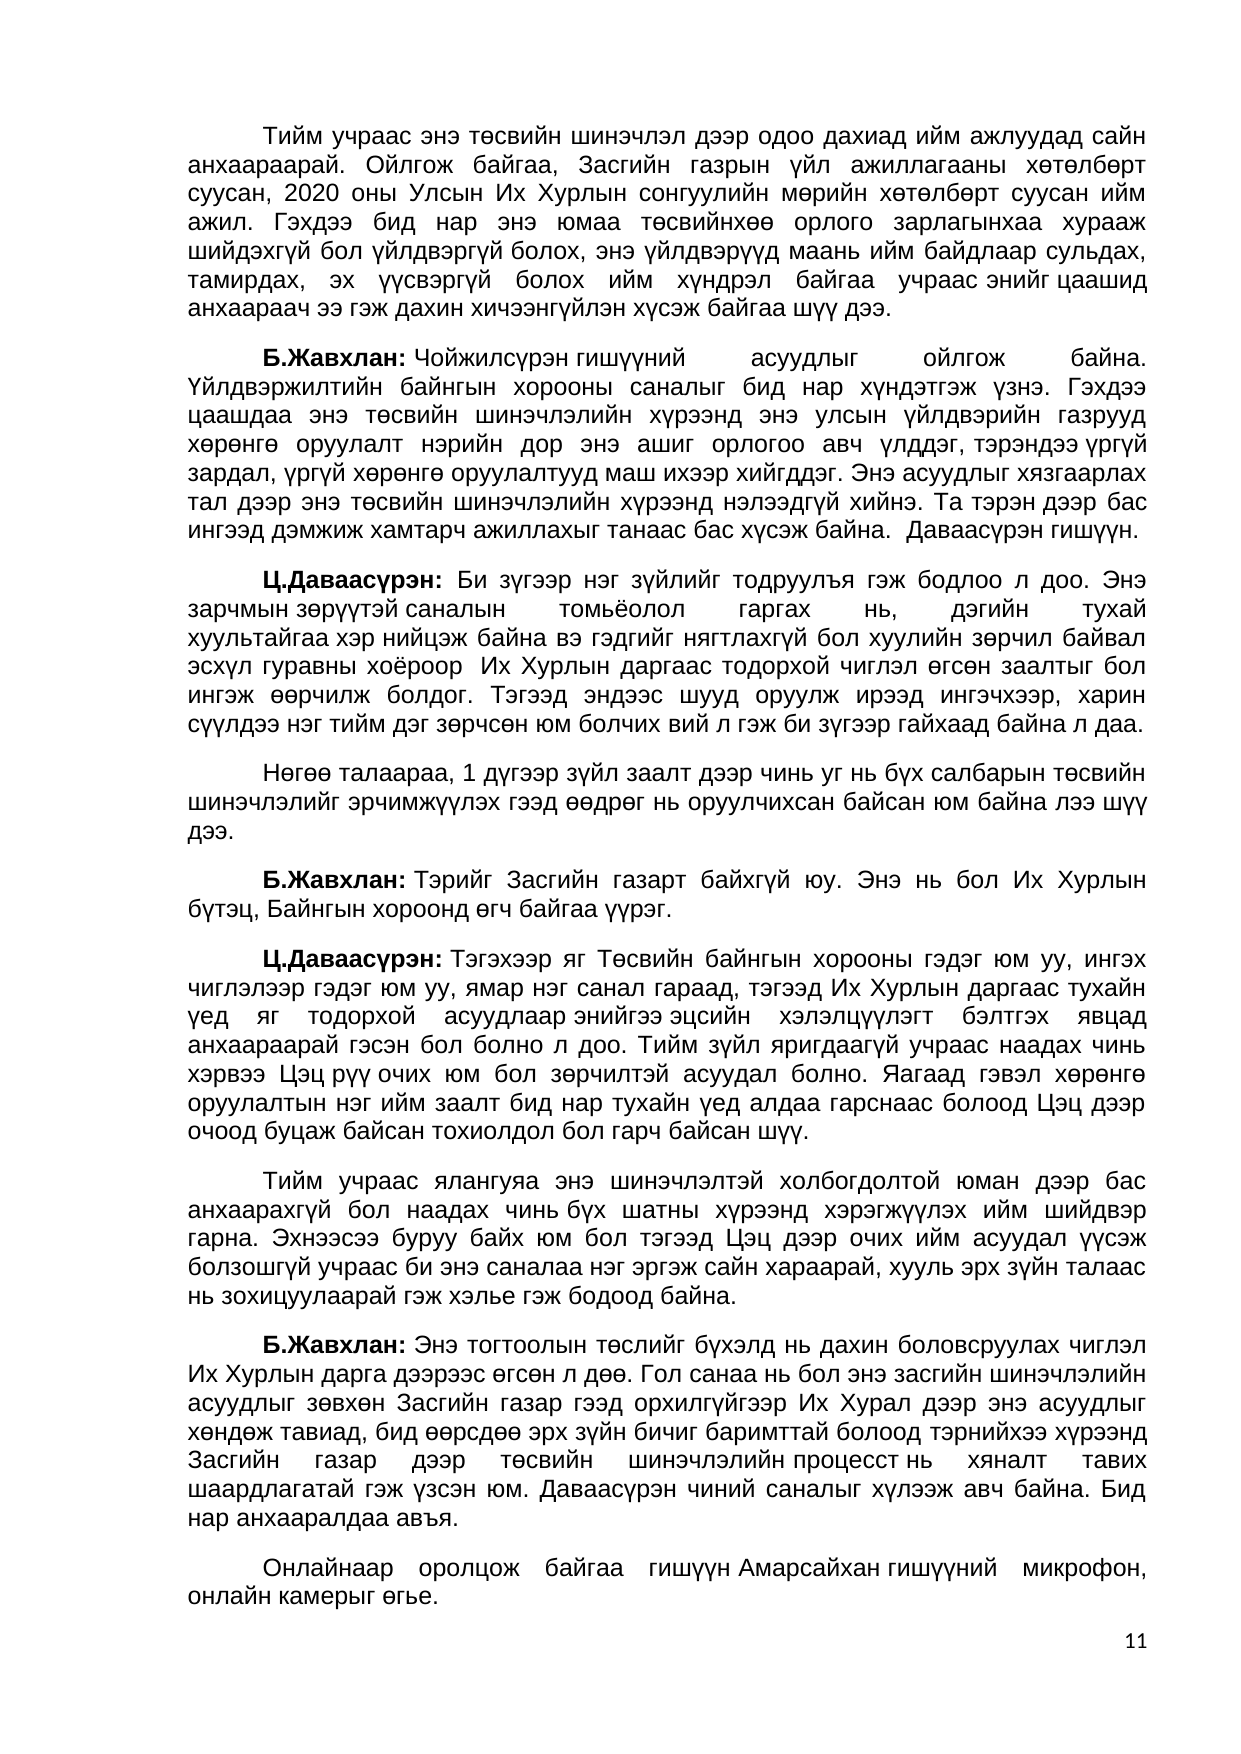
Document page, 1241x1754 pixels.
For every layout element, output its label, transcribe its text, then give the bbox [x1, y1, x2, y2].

text Б.Жавхлан: Энэ тогтоолын төслийг бүхэлд нь дахин боловсруулах чиглэл Их Хурлын дарга дээрээс өгсөн л дөө. Гол санаа нь бол энэ засгийн шинэчлэлийн асуудлыг зөвхөн Засгийн газар гээд орхилгүйгээр Их Хурал дээр энэ асуудлыг хөндөж тавиад, бид өөрсдөө эрх зүйн бичиг баримттай болоод тэрнийхээ хүрээнд Засгийн газар дээр төсвийн шинэчлэлийн процесст нь хяналт тавих шаардлагатай гэж үзсэн юм. Даваасүрэн чиний саналыг хүлээж авч байна. Бид нар анхааралдаа авъя. [187, 1330, 1147, 1532]
text Ц.Даваасүрэн: Тэгэхээр яг Төсвийн байнгын хорооны гэдэг юм уу, ингэх чиглэлээр гэдэг юм уу, ямар нэг санал гараад, тэгээд Их Хурлын даргаас тухайн үед яг тодорхой асуудлаар энийгээ эцсийн хэлэлцүүлэгт бэлтгэх явцад анхаараарай гэсэн бол болно л доо. Тийм зүйл яригдаагүй учраас наадах чинь хэрвээ Цэц рүү очих юм бол зөрчилтэй асуудал болно. Яагаад гэвэл хөрөнгө оруулалтын нэг ийм заалт бид нар тухайн үед алдаа гарснаас болоод Цэц дээр очоод буцаж байсан тохиолдол бол гарч байсан шүү. [187, 944, 1147, 1145]
text Б.Жавхлан: Тэрийг Засгийн газарт байхгүй юу. Энэ нь бол Их Хурлын бүтэц, Байнгын хороонд өгч байгаа үүрэг. [187, 865, 1147, 923]
text Ц.Даваасүрэн: Би зүгээр нэг зүйлийг тодруулъя гэж бодлоо л доо. Энэ зарчмын зөрүүтэй саналын томьёолол гаргах нь, дэгийн тухай хуультайгаа хэр нийцэж байна вэ гэдгийг нягтлахгүй бол хуулийн зөрчил байвал эсхүл гуравны хоёроор Их Хурлын даргаас тодорхой чиглэл өгсөн заалтыг бол ингэж өөрчилж болдог. Тэгээд эндээс шууд оруулж ирээд ингэчхээр, харин сүүлдээ нэг тийм дэг зөрчсөн юм болчих вий л гэж би зүгээр гайхаад байна л даа. [187, 565, 1147, 737]
text Нөгөө талаараа, 1 дүгээр зүйл заалт дээр чинь уг нь бүх салбарын төсвийн шинэчлэлийг эрчимжүүлэх гээд өөдрөг нь оруулчихсан байсан юм байна лээ шүү дээ. [187, 758, 1147, 844]
text Б.Жавхлан: Чойжилсүрэн гишүүний асуудлыг ойлгож байна. Үйлдвэржилтийн байнгын хорооны саналыг бид нар хүндэтгэж үзнэ. Гэхдээ цаашдаа энэ төсвийн шинэчлэлийн хүрээнд энэ улсын үйлдвэрийн газрууд хөрөнгө оруулалт нэрийн дор энэ ашиг орлогоо авч үлддэг, тэрэндээ үргүй зардал, үргүй хөрөнгө оруулалтууд маш ихээр хийгддэг. Энэ асуудлыг хязгаарлах тал дээр энэ төсвийн шинэчлэлийн хүрээнд нэлээдгүй хийнэ. Та тэрэн дээр бас ингээд дэмжиж хамтарч ажиллахыг танаас бас хүсэж байна. Даваасүрэн гишүүн. [187, 343, 1147, 544]
text Онлайнаар оролцож байгаа гишүүн Амарсайхан гишүүний микрофон, онлайн камерыг өгье. [187, 1552, 1147, 1610]
text Тийм учраас энэ төсвийн шинэчлэл дээр одоо дахиад ийм ажлуудад сайн анхаараарай. Ойлгож байгаа, Засгийн газрын үйл ажиллагааны хөтөлбөрт суусан, 2020 оны Улсын Их Хурлын сонгуулийн мөрийн хөтөлбөрт суусан ийм ажил. Гэхдээ бид нар энэ юмаа төсвийнхөө орлого зарлагынхаа хурааж шийдэхгүй бол үйлдвэргүй болох, энэ үйлдвэрүүд маань ийм байдлаар сульдах, тамирдах, эх үүсвэргүй болох ийм хүндрэл байгаа учраас энийг цаашид анхаараач ээ гэж дахин хичээнгүйлэн хүсэж байгаа шүү дээ. [187, 121, 1147, 322]
text Тийм учраас ялангуяа энэ шинэчлэлтэй холбогдолтой юман дээр бас анхаарахгүй бол наадах чинь бүх шатны хүрээнд хэрэгжүүлэх ийм шийдвэр гарна. Эхнээсээ буруу байх юм бол тэгээд Цэц дээр очих ийм асуудал үүсэж болзошгүй учраас би энэ саналаа нэг эргэж сайн хараарай, хууль эрх зүйн талаас нь зохицуулаарай гэж хэлье гэж бодоод байна. [187, 1166, 1147, 1309]
